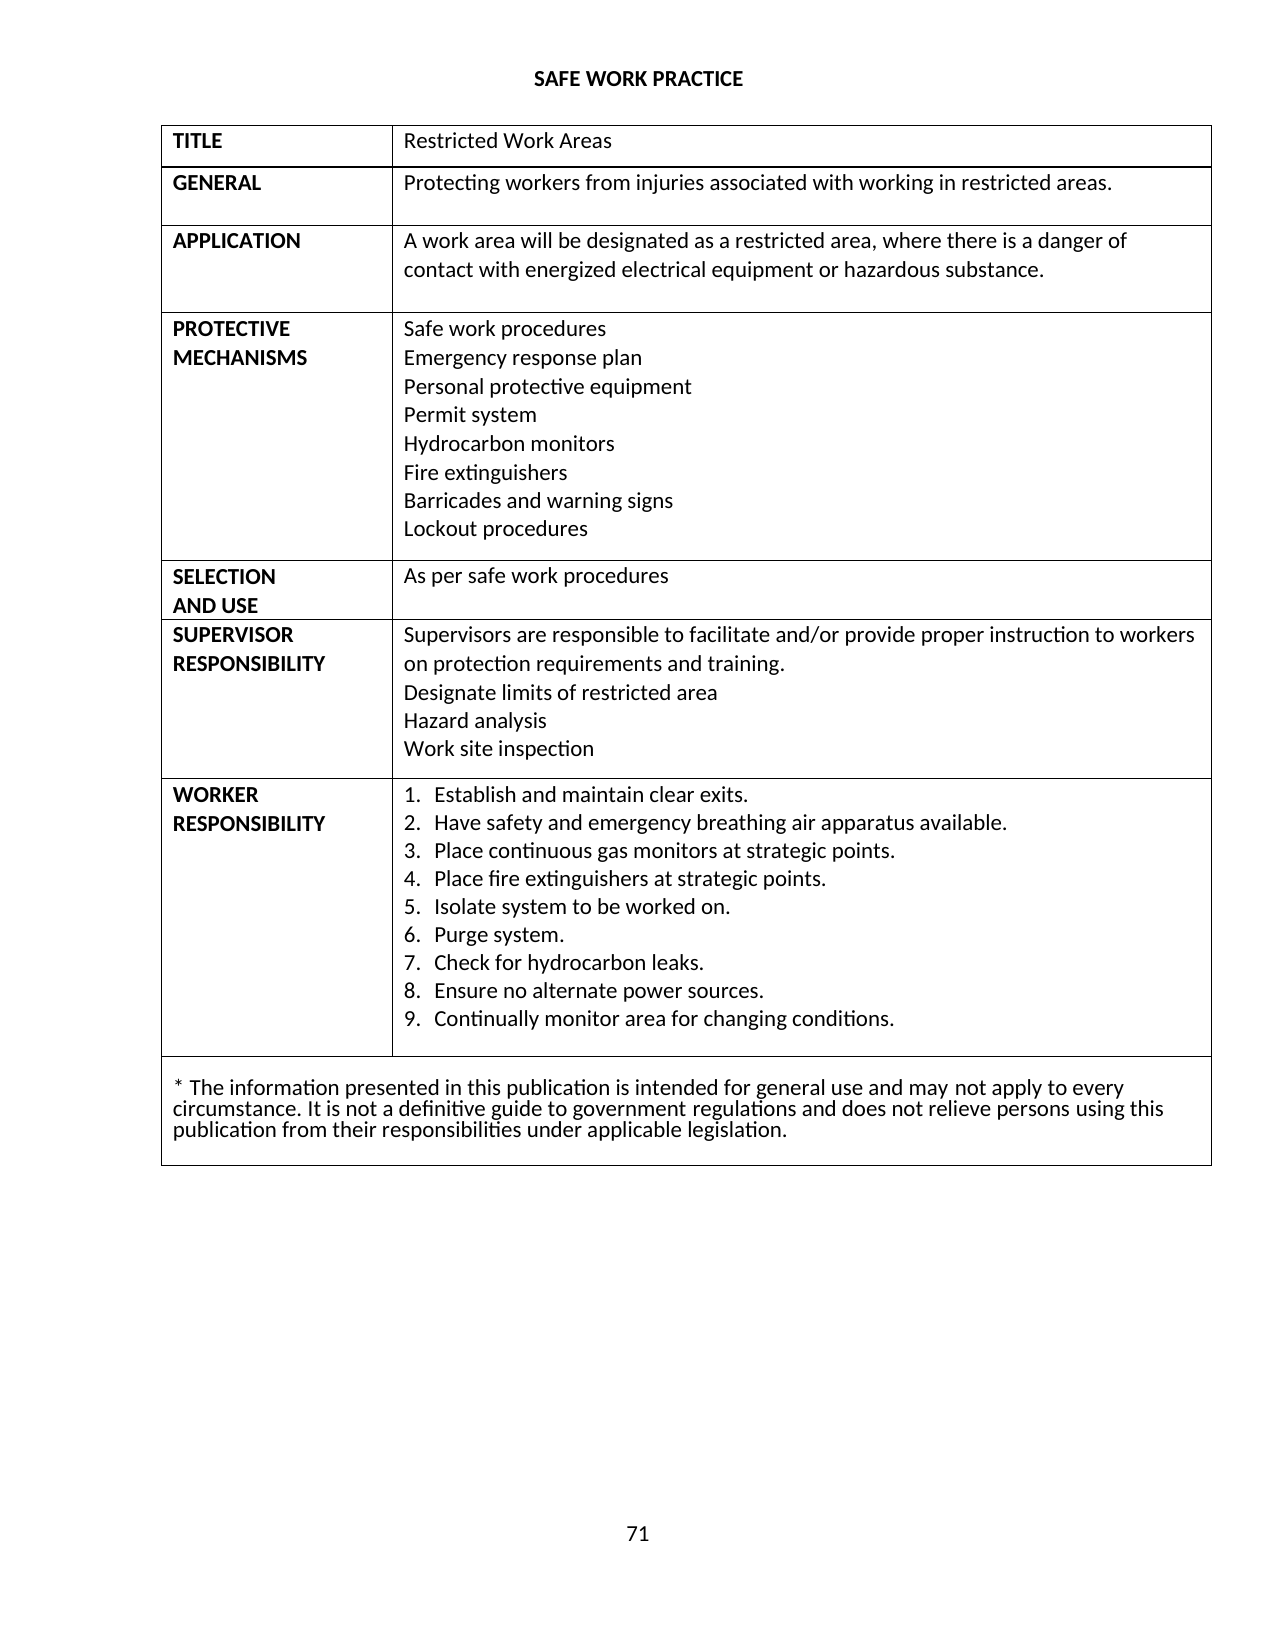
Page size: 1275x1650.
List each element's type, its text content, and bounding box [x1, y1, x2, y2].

table_cell 1. Establish and maintain clear exits. 2. Have safety and emergency breathing air apparatus available. 3. Place continuous gas monitors at strategic points. 4. Place fire extinguishers at strategic points. 5. Isolate system to be worked on. 6. Purge system. 7. Check for hydrocarbon leaks. 8. Ensure no alternate power sources. 9. Continually monitor area for changing conditions. [393, 779, 1211, 1056]
table_cell Protecting workers from injuries associated with working in restricted areas. [393, 168, 1211, 225]
table_cell A work area will be designated as a restricted area, where there is a danger of contact with energized electrical equipment or hazardous substance. [393, 226, 1211, 312]
table_cell As per safe work procedures [393, 561, 1211, 619]
table_cell Safe work procedures Emergency response plan Personal protective equipment Permit system Hydrocarbon monitors Fire extinguishers Barricades and warning signs Lockout procedures [393, 313, 1211, 560]
table_header Restricted Work Areas [393, 126, 1211, 166]
table_cell GENERAL [162, 168, 392, 225]
table_cell Supervisors are responsible to facilitate and/or provide proper instruction to workers on protection requirements and training. Designate limits of restricted area Hazard analysis Work site inspection [393, 620, 1211, 778]
table_cell SUPERVISOR RESPONSIBILITY [162, 620, 392, 778]
table_cell SELECTION AND USE [162, 561, 392, 619]
table_cell * The information presented in this publication is intended for general use and may not apply to every circumstance. It is not a definitive guide to government regulations and does not relieve persons using this publication from their responsibilities under applicable legislation. [162, 1057, 1211, 1165]
table_cell APPLICATION [162, 226, 392, 312]
table_cell PROTECTIVE MECHANISMS [162, 313, 392, 560]
text SAFE WORK PRACTICE [516, 59, 761, 92]
table_header TITLE [162, 126, 392, 166]
table_cell WORKER RESPONSIBILITY [162, 779, 392, 1056]
